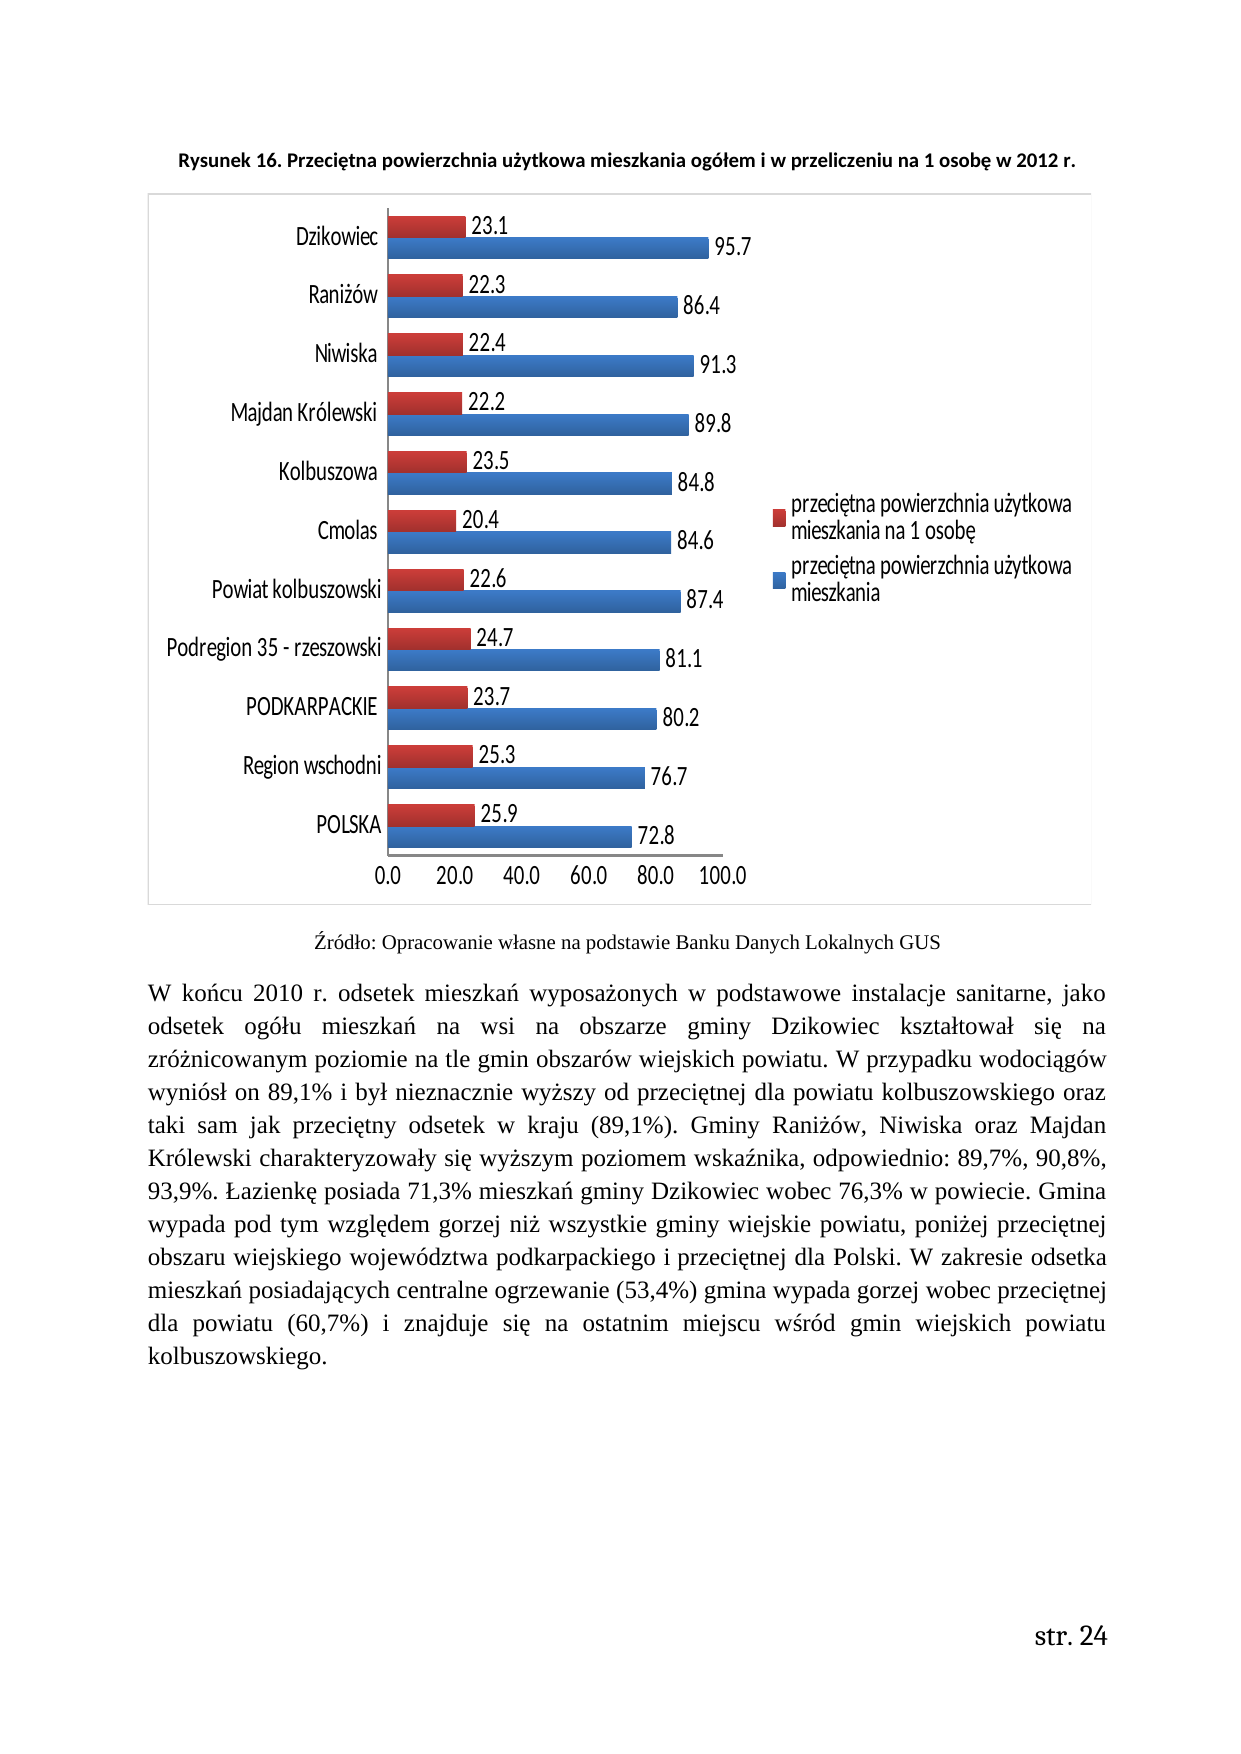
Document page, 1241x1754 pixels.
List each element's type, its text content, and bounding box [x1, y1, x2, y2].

text W końcu 2010 r. odsetek mieszkań wyposażonych w podstawowe instalacje sanitarne, jako odsetek ogółu mieszkań na wsi na obszarze gminy Dzikowiec kształtował się na zróżnicowanym poziomie na tle gmin obszarów wiejskich powiatu. W przypadku wodociągów wyniósł on 89,1% i był nieznacznie wyższy od przeciętnej dla powiatu kolbuszowskiego oraz taki sam jak przeciętny odsetek w kraju (89,1%). Gminy Raniżów, Niwiska oraz Majdan Królewski charakteryzowały się wyższym poziomem wskaźnika, odpowiednio: 89,7%, 90,8%, 93,9%. Łazienkę posiada 71,3% mieszkań gminy Dzikowiec wobec 76,3% w powiecie. Gmina wypada pod tym względem gorzej niż wszystkie gminy wiejskie powiatu, poniżej przeciętnej obszaru wiejskiego województwa podkarpackiego i przeciętnej dla Polski. W zakresie odsetka mieszkań posiadających centralne ogrzewanie (53,4%) gmina wypada gorzej wobec przeciętnej dla powiatu (60,7%) i znajduje się na ostatnim miejscu wśród gmin wiejskich powiatu kolbuszowskiego. [148, 978, 1107, 1370]
text Źródło: Opracowanie własne na podstawie Banku Danych Lokalnych GUS [148, 930, 1107, 954]
text Rysunek 16. Przeciętna powierzchnia użytkowa mieszkania ogółem i w przeliczeniu na 1 osobę w 2012 r. [148, 148, 1107, 173]
